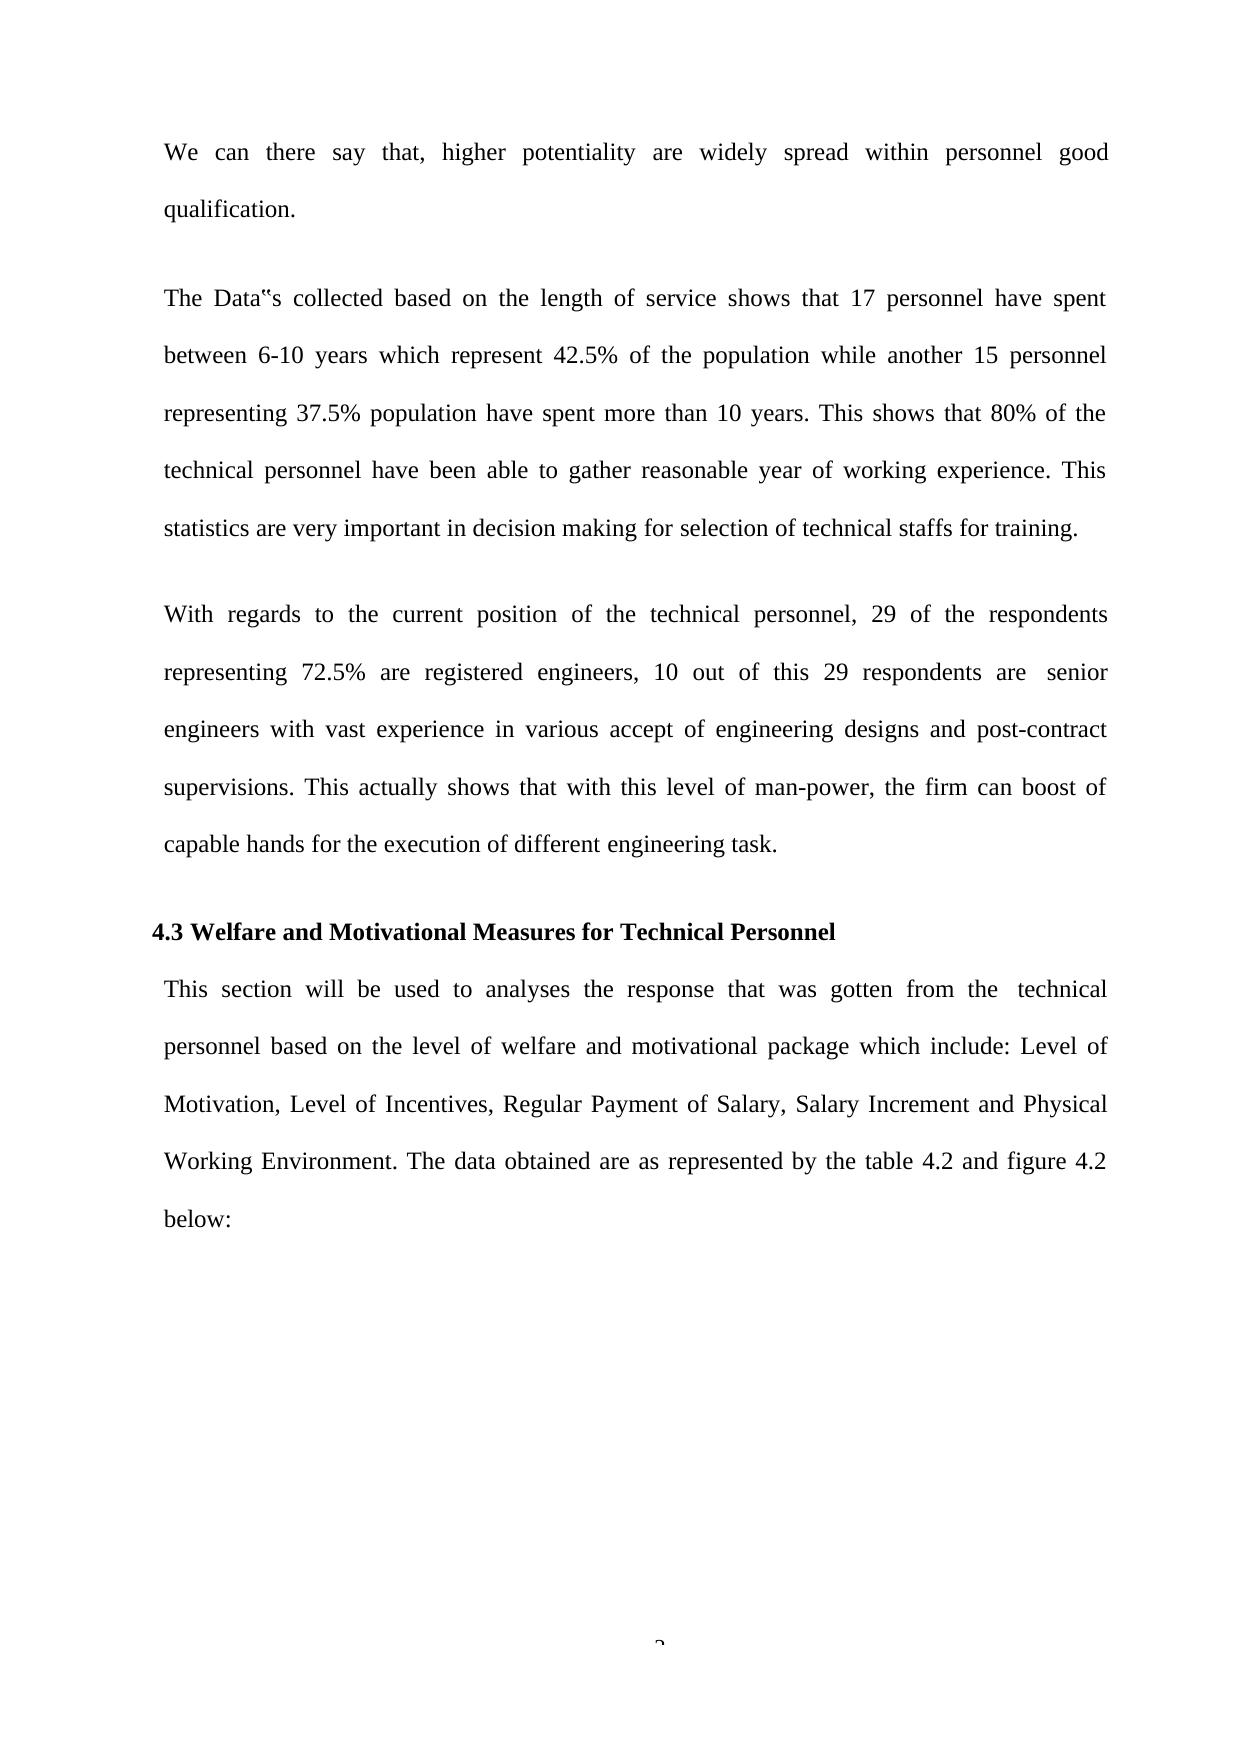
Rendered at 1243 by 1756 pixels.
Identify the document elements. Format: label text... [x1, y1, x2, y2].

text With regards to the current position of the technical personnel, 29 of the respondents representing 72.5% are registered engineers, 10 out of this 29 respondents are senior engineers with vast experience in various accept of engineering designs and post-contract supervisions. This actually shows that with this level of man-power, the firm can boost of capable hands for the execution of different engineering task. [163, 599, 1108, 858]
text The Data‟s collected based on the length of service shows that 17 personnel have spent between 6-10 years which represent 42.5% of the population while another 15 personnel representing 37.5% population have spent more than 10 years. This shows that 80% of the technical personnel have been able to gather reasonable year of working experience. This statistics are very important in decision making for selection of technical staffs for training. [163, 283, 1108, 541]
subtitle Welfare and Motivational Measures for Technical Personnel [152, 917, 1213, 946]
text We can there say that, higher potentiality are widely spread within personnel good qualification. [163, 137, 1109, 223]
text This section will be used to analyses the response that was gotten from the technical personnel based on the level of welfare and motivational package which include: Level of Motivation, Level of Incentives, Regular Payment of Salary, Salary Increment and Physical Working Environment. The data obtained are as represented by the table 4.2 and figure 4.2 below: [163, 974, 1108, 1233]
